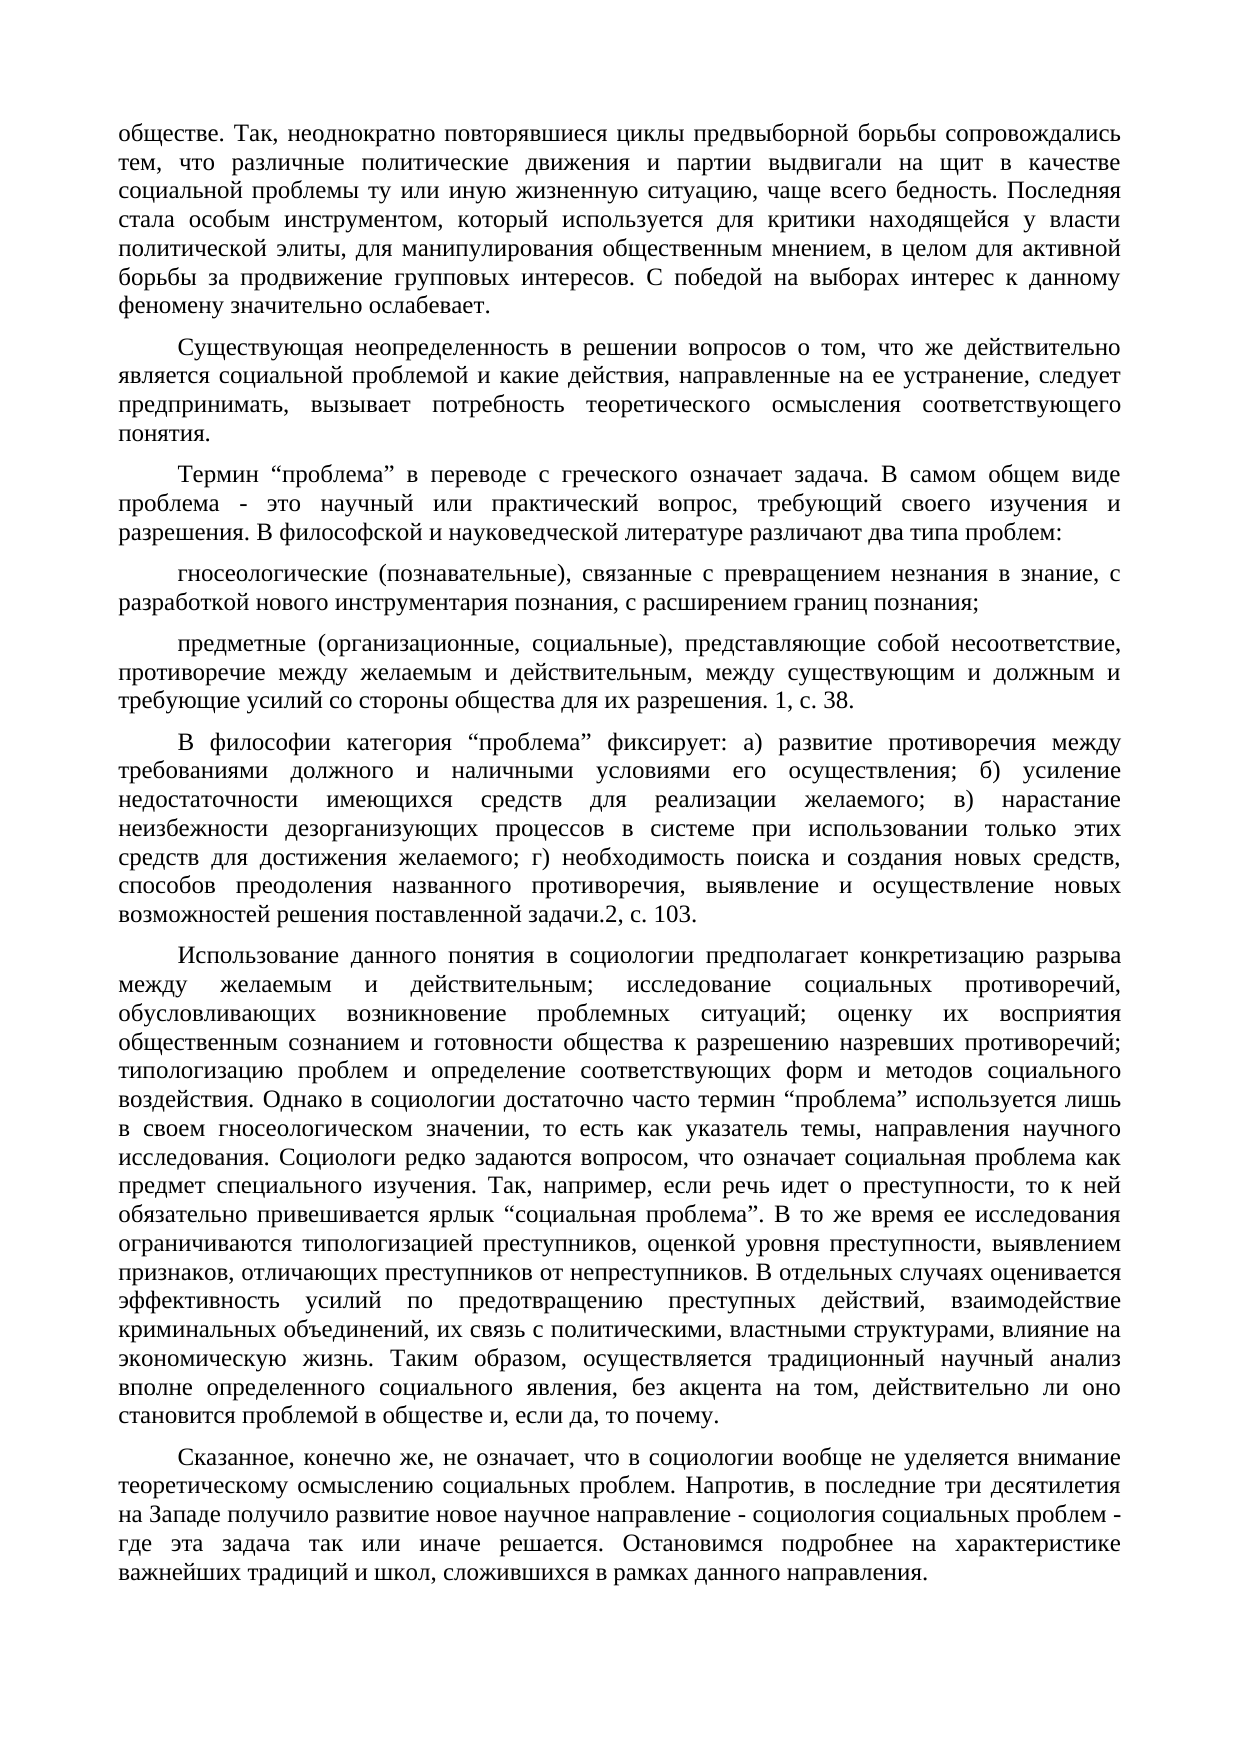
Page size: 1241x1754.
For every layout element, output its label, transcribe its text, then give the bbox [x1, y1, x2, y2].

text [118, 118, 1122, 319]
text предметные (организационные, социальные), представляющие собой несоответствие, противоречие между желаемым и действительным, между существующим и должным и требующие усилий со стороны общества для их разрешения. 1, с. 38. [118, 628, 1122, 714]
text В философии категория “проблема” фиксирует: а) развитие противоречия между требованиями должного и наличными условиями его осуществления; б) усиление недостаточности имеющихся средств для реализации желаемого; в) нарастание неизбежности дезорганизующих процессов в системе при использовании только этих средств для достижения желаемого; г) необходимость поиска и создания новых средств, способов преодоления названного противоречия, выявление и осуществление новых возможностей решения поставленной задачи.2, с. 103. [118, 727, 1122, 928]
text Использование данного понятия в социологии предполагает конкретизацию разрыва между желаемым и действительным; исследование социальных противоречий, обусловливающих возникновение проблемных ситуаций; оценку их восприятия общественным сознанием и готовности общества к разрешению назревших противоречий; типологизацию проблем и определение соответствующих форм и методов социального воздействия. Однако в социологии достаточно часто термин “проблема” используется лишь в своем гносеологическом значении, то есть как указатель темы, направления научного исследования. Социологи редко задаются вопросом, что означает социальная проблема как предмет специального изучения. Так, например, если речь идет о преступности, то к ней обязательно привешивается ярлык “социальная проблема”. В то же время ее исследования ограничиваются типологизацией преступников, оценкой уровня преступности, выявлением признаков, отличающих преступников от непреступников. В отдельных случаях оценивается эффективность усилий по предотвращению преступных действий, взаимодействие криминальных объединений, их связь с политическими, властными структурами, влияние на экономическую жизнь. Таким образом, осуществляется традиционный научный анализ вполне определенного социального явления, без акцента на том, действительно ли оно становится проблемой в обществе и, если да, то почему. [118, 941, 1122, 1429]
text гносеологические (познавательные), связанные с превращением незнания в знание, с разработкой нового инструментария познания, с расширением границ познания; [118, 558, 1122, 616]
text Термин “проблема” в переводе с греческого означает задача. В самом общем виде проблема - это научный или практический вопрос, требующий своего изучения и разрешения. В философской и науковедческой литературе различают два типа проблем: [118, 459, 1122, 546]
text Сказанное, конечно же, не означает, что в социологии вообще не уделяется внимание теоретическому осмыслению социальных проблем. Напротив, в последние три десятилетия на Западе получило развитие новое научное направление - социология социальных проблем - где эта задача так или иначе решается. Остановимся подробнее на характеристике важнейших традиций и школ, сложившихся в рамках данного направления. [118, 1442, 1122, 1586]
text Существующая неопределенность в решении вопросов о том, что же действительно является социальной проблемой и какие действия, направленные на ее устранение, следует предпринимать, вызывает потребность теоретического осмысления соответствующего понятия. [118, 332, 1122, 447]
